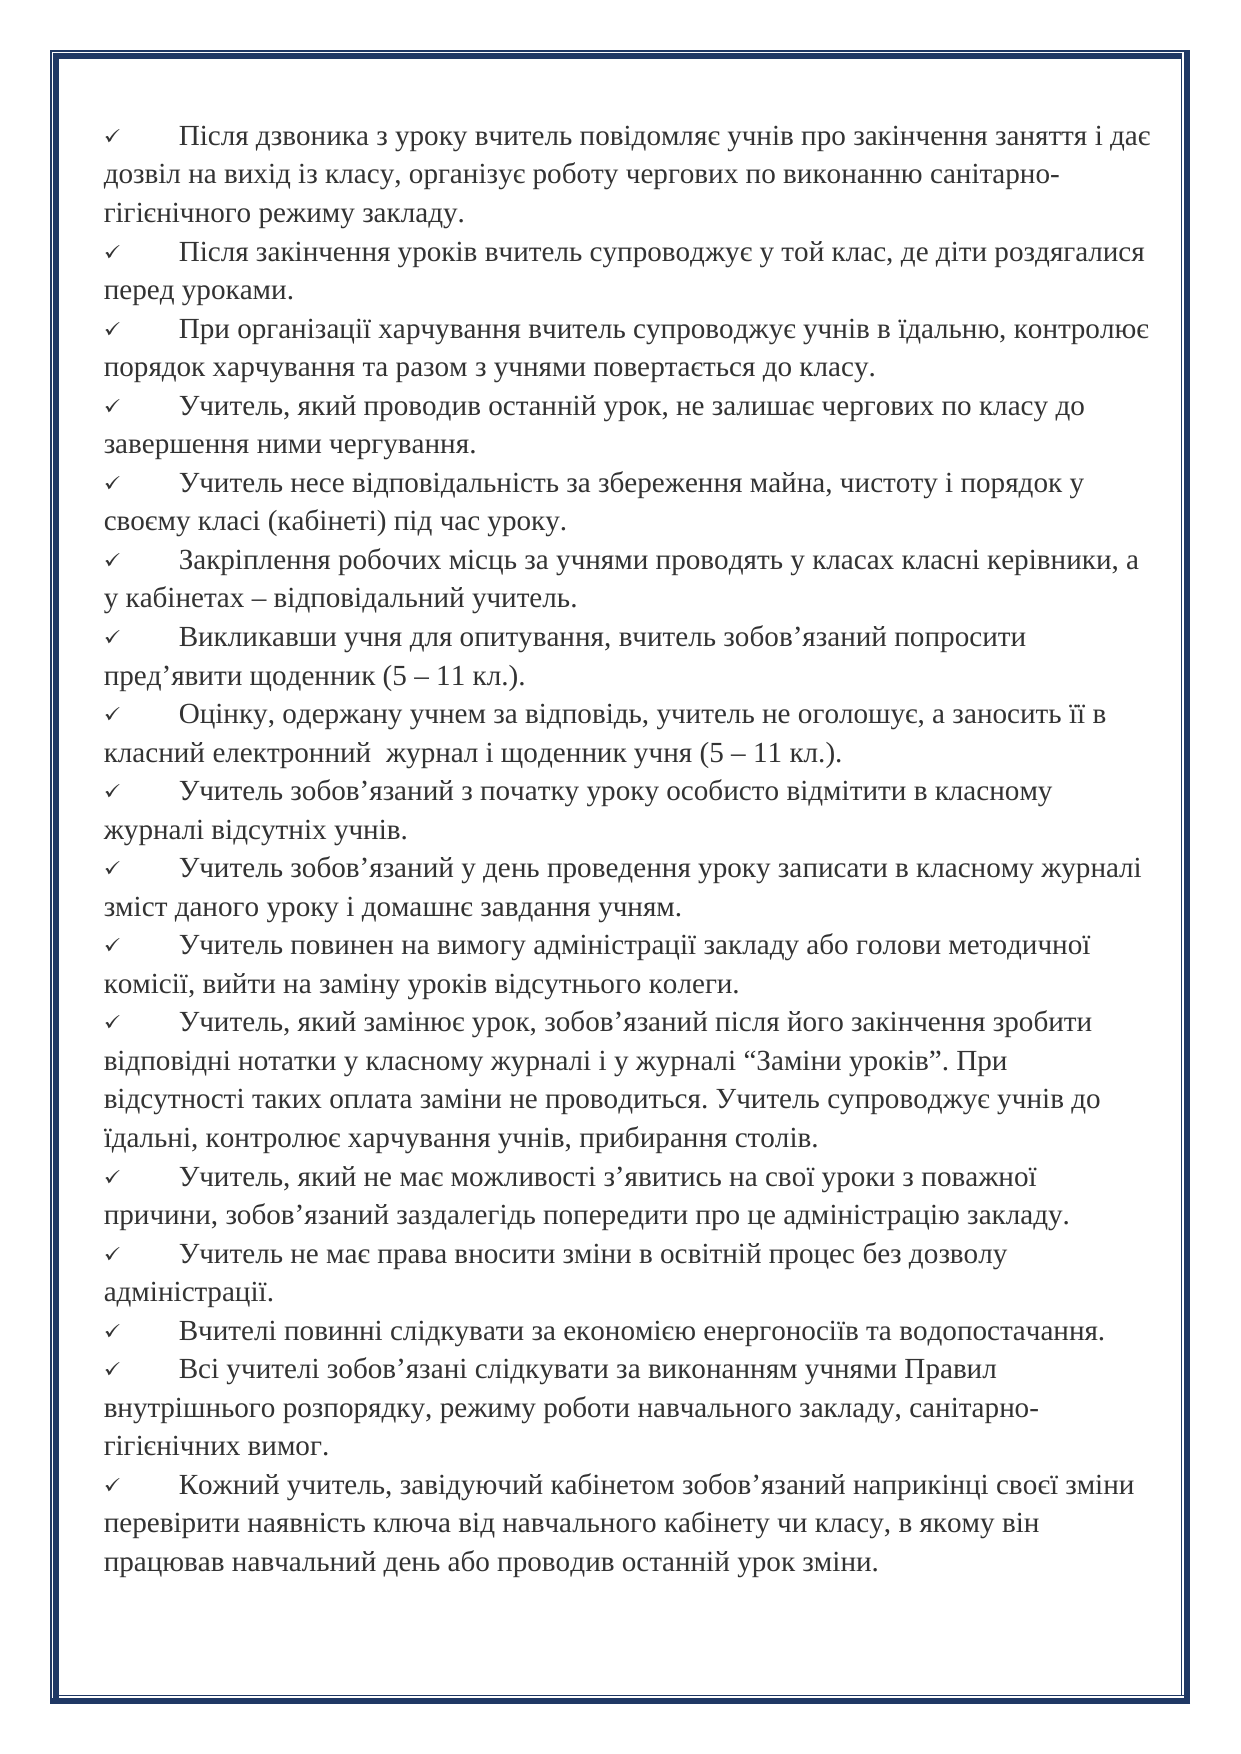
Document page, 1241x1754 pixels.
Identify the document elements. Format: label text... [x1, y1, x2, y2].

list Всі учителі зобов’язані слідкувати за виконанням учнями Правил внутрішнього розпорядку, режиму роботи навчального закладу, санітарно-гігієнічних вимог. [103, 1351, 1152, 1462]
list Учитель несе відповідальність за збереження майна, чистоту і порядок у своєму класі (кабінеті) під час уроку. [103, 465, 1152, 537]
list Учитель повинен на вимогу адміністрації закладу або голови методичної комісії, вийти на заміну уроків відсутнього колеги. [103, 927, 1152, 999]
list Учитель зобов’язаний у день проведення уроку записати в класному журналі зміст даного уроку і домашнє завдання учням. [103, 850, 1152, 922]
list Після дзвоника з уроку вчитель повідомляє учнів про закінчення заняття і дає дозвіл на вихід із класу, організує роботу чергових по виконанню санітарно-гігієнічного режиму закладу. [103, 118, 1152, 229]
list Учитель, який замінює урок, зобов’язаний після його закінчення зробити відповідні нотатки у класному журналі і у журналі “Заміни уроків”. При відсутності таких оплата заміни не проводиться. Учитель супроводжує учнів до їдальні, контролює харчування учнів, прибирання столів. [103, 1004, 1152, 1154]
list Після закінчення уроків вчитель супроводжує у той клас, де діти роздягалися перед уроками. [103, 234, 1152, 306]
list Вчителі повинні слідкувати за економією енергоносіїв та водопостачання. [103, 1313, 1152, 1346]
list Учитель, який проводив останній урок, не залишає чергових по класу до завершення ними чергування. [103, 388, 1152, 460]
list Учитель зобов’язаний з початку уроку особисто відмітити в класному журналі відсутніх учнів. [103, 773, 1152, 845]
list При організації харчування вчитель супроводжує учнів в їдальню, контролює порядок харчування та разом з учнями повертається до класу. [103, 311, 1152, 383]
list Кожний учитель, завідуючий кабінетом зобов’язаний наприкінці своєї зміни перевірити наявність ключа від навчального кабінету чи класу, в якому він працював навчальний день або проводив останній урок зміни. [103, 1467, 1152, 1578]
list Оцінку, одержану учнем за відповідь, учитель не оголошує, а заносить її в класний електронний журнал і щоденник учня (5 – 11 кл.). [103, 696, 1152, 768]
list Учитель, який не має можливості з’явитись на свої уроки з поважної причини, зобов’язаний заздалегідь попередити про це адміністрацію закладу. [103, 1159, 1152, 1231]
list Викликавши учня для опитування, вчитель зобов’язаний попросити пред’явити щоденник (5 – 11 кл.). [103, 619, 1152, 691]
list Закріплення робочих місць за учнями проводять у класах класні керівники, а у кабінетах – відповідальний учитель. [103, 542, 1152, 614]
list Учитель не має права вносити зміни в освітній процес без дозволу адміністрації. [103, 1236, 1152, 1308]
